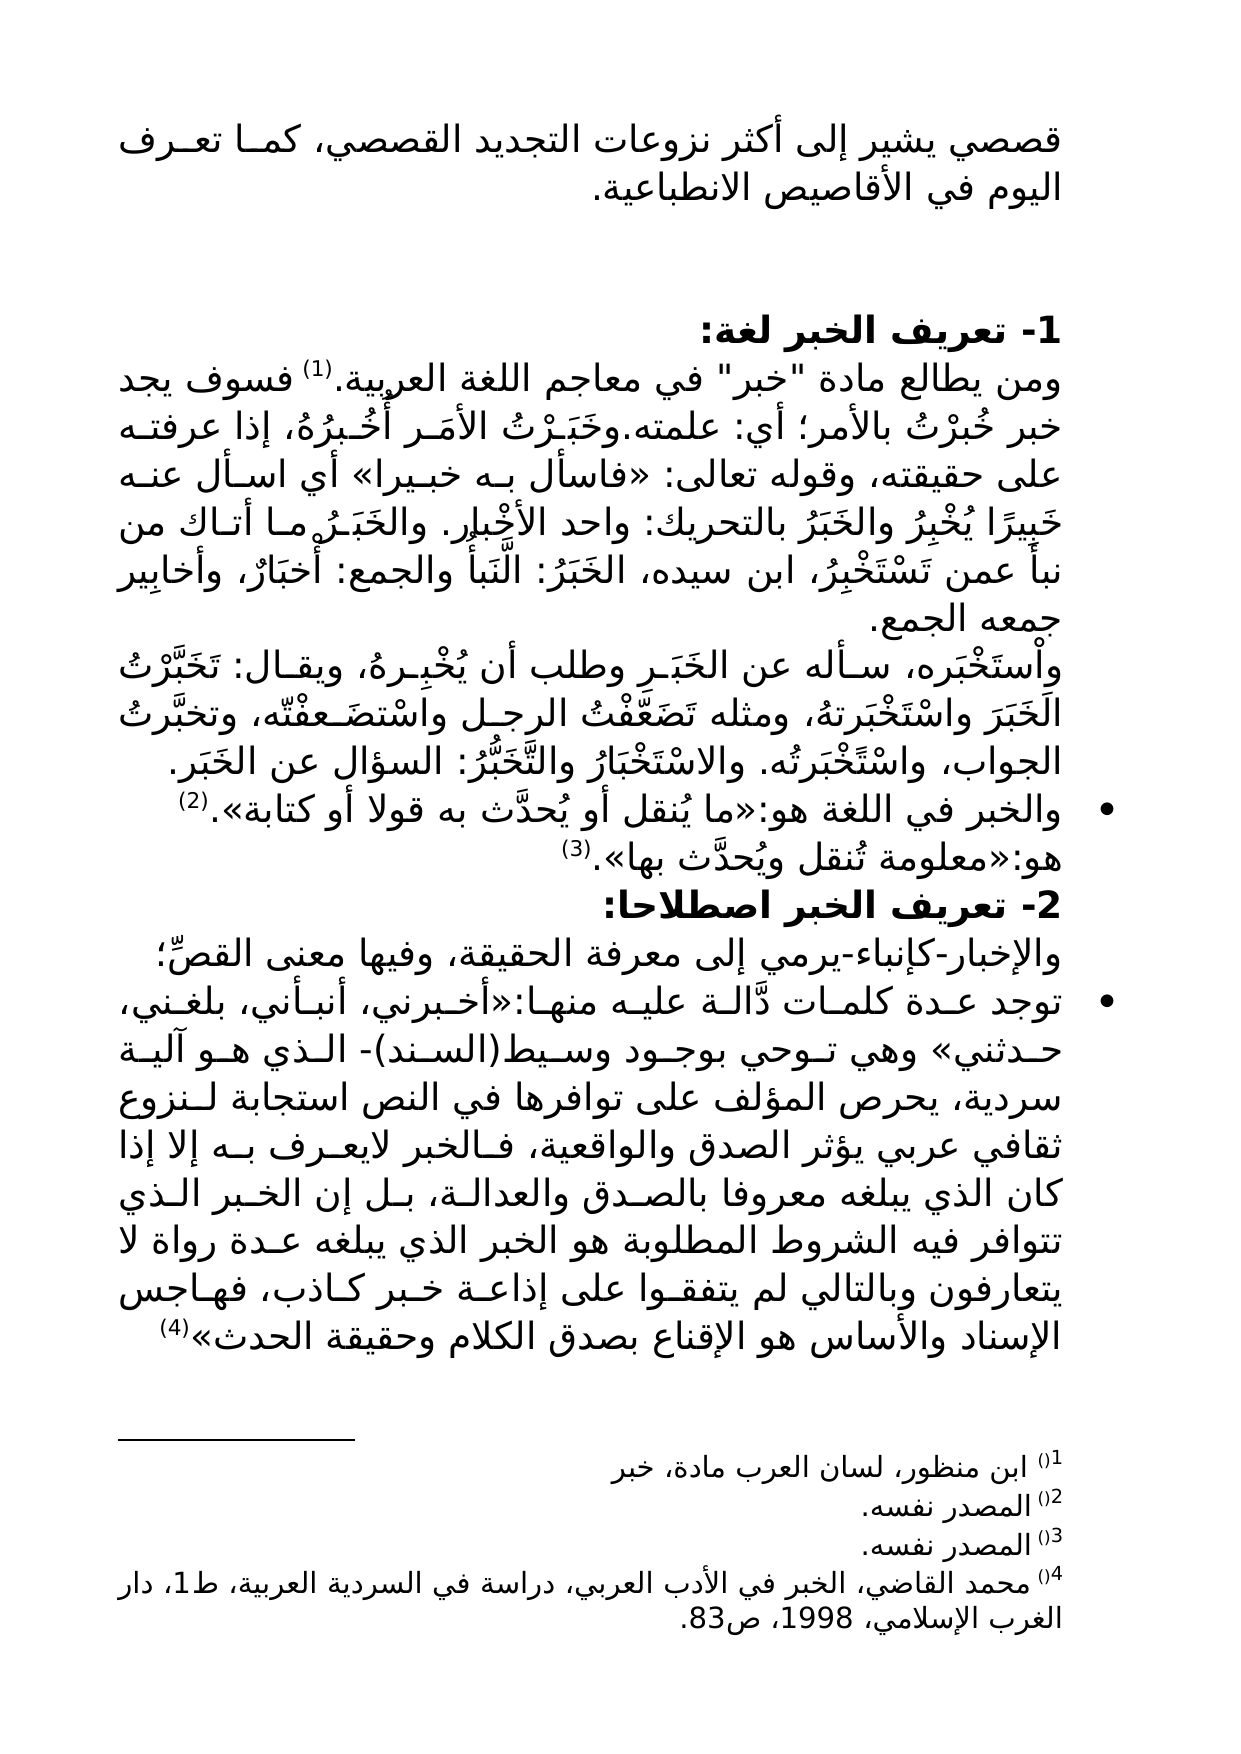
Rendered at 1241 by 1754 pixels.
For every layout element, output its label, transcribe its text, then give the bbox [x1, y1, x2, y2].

text 2- تعريف الخبر اصطلاحا: [118, 884, 1063, 927]
text 1- تعريف الخبر لغة: [118, 309, 1063, 352]
list واْستَخْبَره، سأله عن الخَبَرِ وطلب أن يُخْبِرهُ، ويقال: تَخَبَّرْتُ الَخَبَرَ واسْتَخْبَرتهُ، ومثله تَضَعّفْتُ الرجل واسْتضَعفْتّه، وتخبَّرتُ الجواب، واسْتًخْبَرتُه. والاسْتَخْبَارُ والتَّخَبُّرُ: السؤال عن الخَبَر. [118, 644, 1063, 784]
text ومن يطالع مادة "خبر" في معاجم اللغة العربية.() فسوف يجد خبر خُبرْتُ بالأمر؛ أي: علمته.وخَبَرْتُ الأمَر أُخُبرُهُ، إذا عرفته على حقيقته، وقوله تعالى: «فاسأل به خبيرا» أي اسأل عنه خَبِيرًا يُخْبِرُ والخَبَرُ بالتحريك: واحد الأخْبار. والخَبَرُ ما أتاك من نبأ عمن تَسْتَخْبِرُ، ابن سيده، الخَبَرُ: الَّنَبأُ والجمع: أْخبَارٌ، وأخابِير جمعه الجمع. [118, 357, 1063, 640]
list والإخبار-كإنباء-يرمي إلى معرفة الحقيقة، وفيها معنى القصِّ؛ [118, 932, 1063, 975]
list هو:«معلومة تُنقل ويُحدَّث بها».() [118, 836, 1063, 879]
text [118, 118, 1063, 210]
list توجد عدة كلمات دَّالة عليه منها:«أخبرني، أنبأني، بلغني، حدثني» وهي توحي بوجود وسيط(السند)- الذي هو آلية سردية، يحرص المؤلف على توافرها في النص استجابة لنزوع ثقافي عربي يؤثر الصدق والواقعية، فالخبر لايعرف به إلا إذا كان الذي يبلغه معروفا بالصدق والعدالة، بل إن الخبر الذي تتوافر فيه الشروط المطلوبة هو الخبر الذي يبلغه عدة رواة لا يتعارفون وبالتالي لم يتفقوا على إذاعة خبر كاذب، فهاجس الإسناد والأساس هو الإقناع بصدق الكلام وحقيقة الحدث»() [118, 979, 1101, 1359]
list والخبر في اللغة هو:«ما يُنقل أو يُحدَّث به قولا أو كتابة».() [118, 788, 1101, 832]
